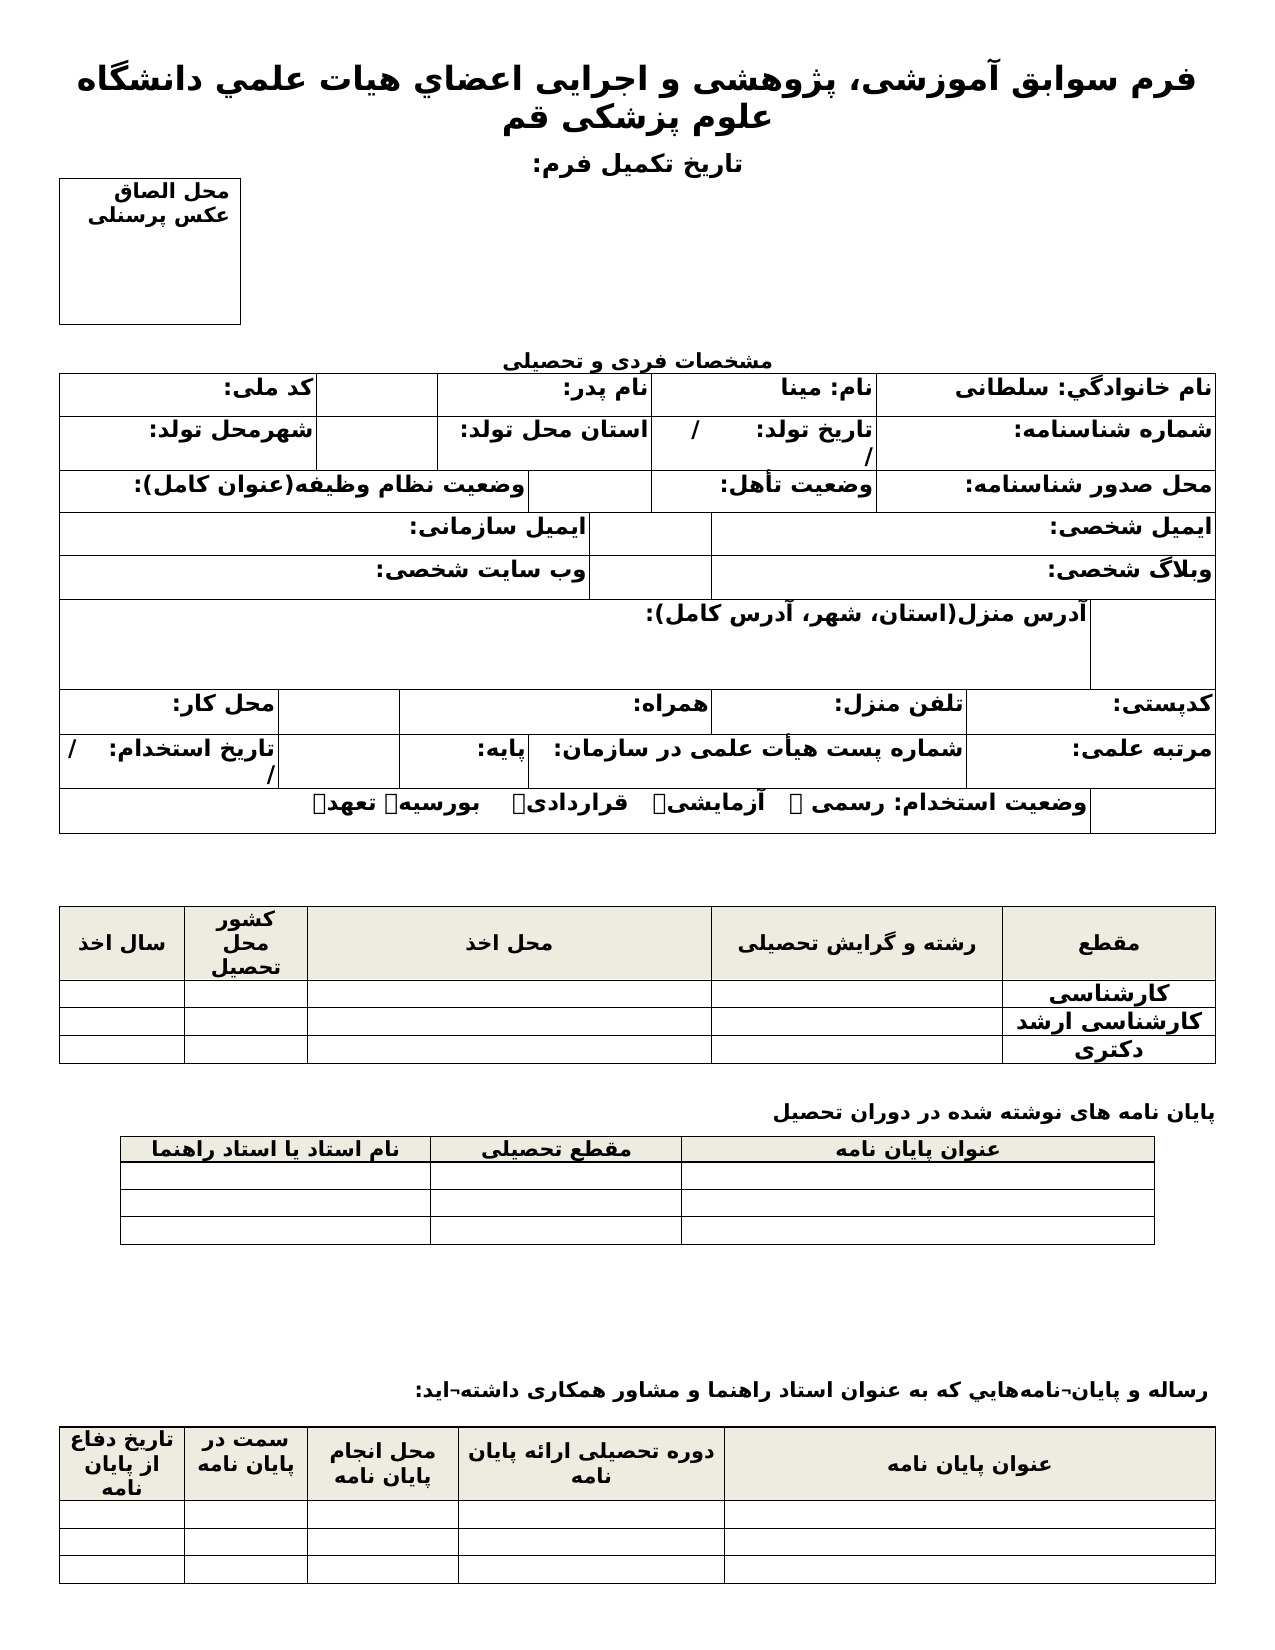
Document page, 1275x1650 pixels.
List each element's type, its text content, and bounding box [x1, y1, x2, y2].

text تاریخ تکمیل فرم: [59, 149, 1216, 178]
table_cell [60, 1036, 184, 1063]
text پایان نامه های نوشته شده در دوران تحصیل [59, 1100, 1216, 1124]
table_cell شماره شناسنامه: [877, 417, 1215, 470]
table_cell [682, 1190, 1154, 1216]
table_cell وضعیت تأهل: [652, 471, 876, 512]
table_cell [459, 1529, 724, 1555]
table_cell [459, 1501, 724, 1528]
table_cell محل کار: [60, 690, 278, 734]
text رساله و پايان¬نامه‌هایي که به عنوان استاد راهنما و مشاور همکاری داشته¬اید: [59, 1377, 1216, 1402]
table_cell تلفن منزل: [712, 690, 966, 734]
table_cell [725, 1501, 1215, 1528]
table_cell شهرمحل تولد: [60, 417, 316, 470]
table_cell پایه: [400, 735, 528, 788]
table_cell [60, 1008, 184, 1035]
table_header کد ملی: [60, 374, 316, 416]
table_cell [185, 1501, 307, 1528]
table_header رشته و گرایش تحصیلی [712, 907, 1002, 979]
table_cell [431, 1190, 681, 1216]
table_cell [121, 1217, 430, 1243]
text فرم سوابق آموزشی، پژوهشی و اجرایی اعضاي هيات علمي دانشگاه علوم پزشکی قم [59, 59, 1216, 137]
table_cell تاريخ تولد: / / [652, 417, 876, 470]
table_cell وب سایت شخصی: [60, 556, 589, 599]
table_header محل الصاق عکس پرسنلی [60, 179, 240, 324]
table_cell [60, 1501, 184, 1528]
table_cell [317, 417, 437, 470]
table_cell [121, 1190, 430, 1216]
table_cell [1091, 600, 1215, 689]
table_cell [308, 981, 711, 1007]
table_cell شماره پست هیأت علمی در سازمان: [529, 735, 966, 788]
table_header نام پدر: [438, 374, 651, 416]
table_cell [712, 1008, 1002, 1035]
table_header [317, 374, 437, 416]
table_cell [459, 1556, 724, 1582]
table_cell [121, 1163, 430, 1189]
table_cell [308, 1036, 711, 1063]
table_header محل انجام پایان نامه [308, 1428, 458, 1500]
table_header مقطع تحصیلی [431, 1137, 681, 1161]
table_cell [682, 1163, 1154, 1189]
table_cell [725, 1556, 1215, 1582]
table_cell [279, 690, 399, 734]
table_cell [279, 735, 399, 788]
table_cell وبلاگ شخصی: [712, 556, 1215, 599]
table_header نام خانوادگي: سلطانی [877, 374, 1215, 416]
table_cell محل صدور شناسنامه: [877, 471, 1215, 512]
table_cell [431, 1163, 681, 1189]
table_header سمت در پایان نامه [185, 1428, 307, 1500]
table_header عنوان پایان نامه [725, 1428, 1215, 1500]
table_cell [60, 1556, 184, 1582]
table_header عنوان پایان نامه [682, 1137, 1154, 1161]
table_cell [185, 1036, 307, 1063]
table_cell [590, 513, 711, 555]
table_header نام استاد یا استاد راهنما [121, 1137, 430, 1161]
table_cell تاریخ استخدام: / / [60, 735, 278, 788]
table_cell ایمیل شخصی: [712, 513, 1215, 555]
table_header نام: مینا [652, 374, 876, 416]
table_header کشور محل تحصیل [185, 907, 307, 979]
table_cell [308, 1529, 458, 1555]
table_cell [185, 1008, 307, 1035]
table_cell [431, 1217, 681, 1243]
table_cell [308, 1008, 711, 1035]
table_cell مرتبه علمی: [967, 735, 1215, 788]
table_cell [60, 981, 184, 1007]
table_cell کدپستی: [967, 690, 1215, 734]
table_cell کارشناسی [1003, 981, 1215, 1007]
table_header تاریخ دفاع از پایان نامه [60, 1428, 184, 1500]
table_cell [712, 981, 1002, 1007]
table_header دوره تحصیلی ارائه پایان نامه [459, 1428, 724, 1500]
table_cell [529, 471, 651, 512]
table_cell استان محل تولد: [438, 417, 651, 470]
table_cell وضعیت استخدام: رسمی آزمایشی قراردادی بورسیه تعهد [60, 789, 1090, 832]
table_cell [1091, 789, 1215, 832]
table_cell [308, 1556, 458, 1582]
table_header سال اخذ [60, 907, 184, 979]
table_cell ایمیل سازمانی: [60, 513, 589, 555]
table_cell [712, 1036, 1002, 1063]
table_cell [308, 1501, 458, 1528]
table_cell [185, 1556, 307, 1582]
table_cell کارشناسی ارشد [1003, 1008, 1215, 1035]
table_header محل اخذ [308, 907, 711, 979]
table_cell آدرس منزل(استان، شهر، آدرس کامل): [60, 600, 1090, 689]
table_cell [725, 1529, 1215, 1555]
table_cell [185, 981, 307, 1007]
table_header مقطع [1003, 907, 1215, 979]
table_cell [60, 1529, 184, 1555]
table_cell دکتری [1003, 1036, 1215, 1063]
table_cell [185, 1529, 307, 1555]
table_cell [590, 556, 711, 599]
table_cell [682, 1217, 1154, 1243]
table_cell وضعیت نظام وظیفه(عنوان کامل): [60, 471, 528, 512]
text مشخصات فردی و تحصیلی [59, 349, 1216, 373]
table_cell همراه: [400, 690, 711, 734]
